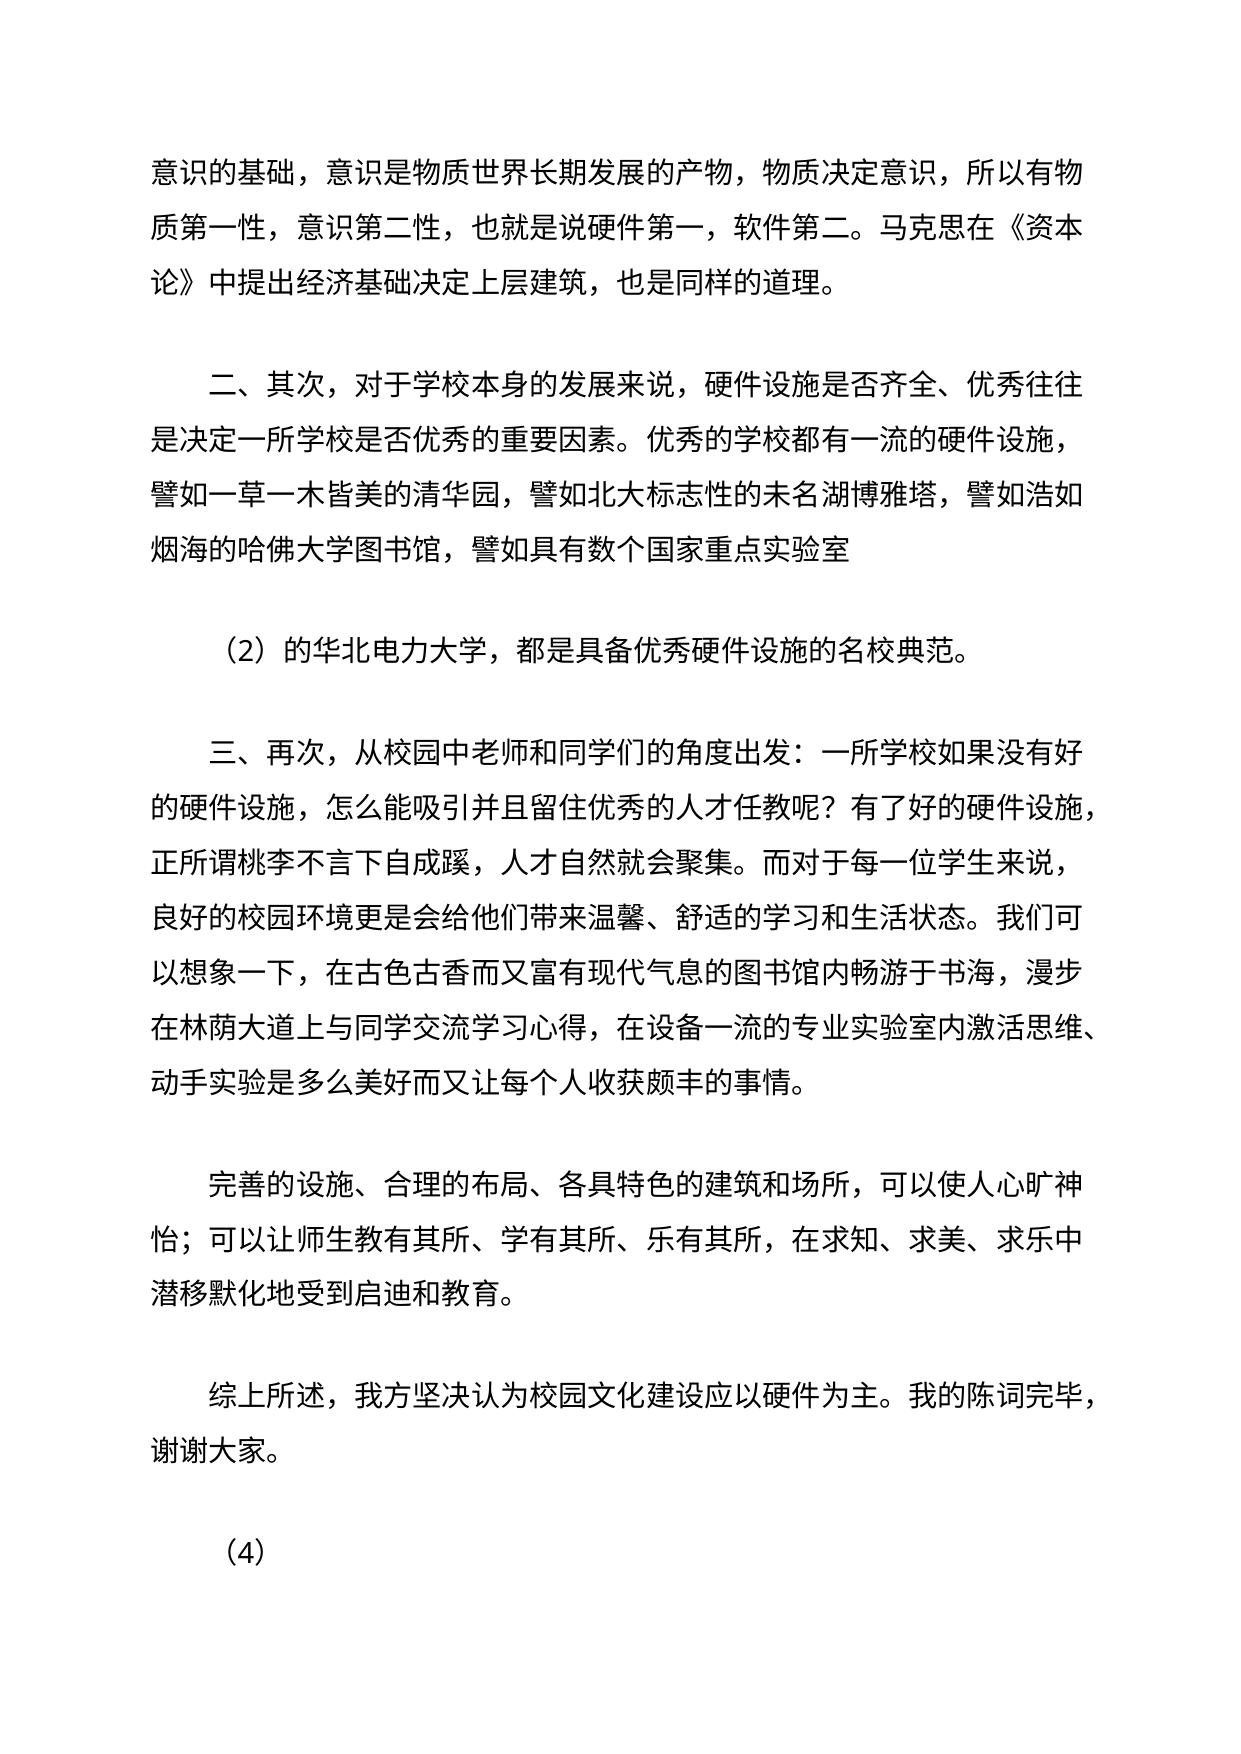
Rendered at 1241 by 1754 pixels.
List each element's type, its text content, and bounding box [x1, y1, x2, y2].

text 二、其次，对于学校本身的发展来说，硬件设施是否齐全、优秀往往是决定一所学校是否优秀的重要因素。优秀的学校都有一流的硬件设施，譬如一草一木皆美的清华园，譬如北大标志性的未名湖博雅塔，譬如浩如烟海的哈佛大学图书馆，譬如具有数个国家重点实验室 [150, 362, 1090, 568]
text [150, 150, 1090, 302]
text 完善的设施、合理的布局、各具特色的建筑和场所，可以使人心旷神怡；可以让师生教有其所、学有其所、乐有其所，在求知、求美、求乐中潜移默化地受到启迪和教育。 [150, 1161, 1090, 1313]
text 三、再次，从校园中老师和同学们的角度出发：一所学校如果没有好的硬件设施，怎么能吸引并且留住优秀的人才任教呢？有了好的硬件设施，正所谓桃李不言下自成蹊，人才自然就会聚集。而对于每一位学生来说，良好的校园环境更是会给他们带来温馨、舒适的学习和生活状态。我们可以想象一下，在古色古香而又富有现代气息的图书馆内畅游于书海，漫步在林荫大道上与同学交流学习心得，在设备一流的专业实验室内激活思维、动手实验是多么美好而又让每个人收获颇丰的事情。 [150, 730, 1090, 1102]
text 综上所述，我方坚决认为校园文化建设应以硬件为主。我的陈词完毕，谢谢大家。 [150, 1373, 1090, 1470]
text （2）的华北电力大学，都是具备优秀硬件设施的名校典范。 [150, 628, 1090, 670]
text （4） [150, 1529, 1090, 1572]
